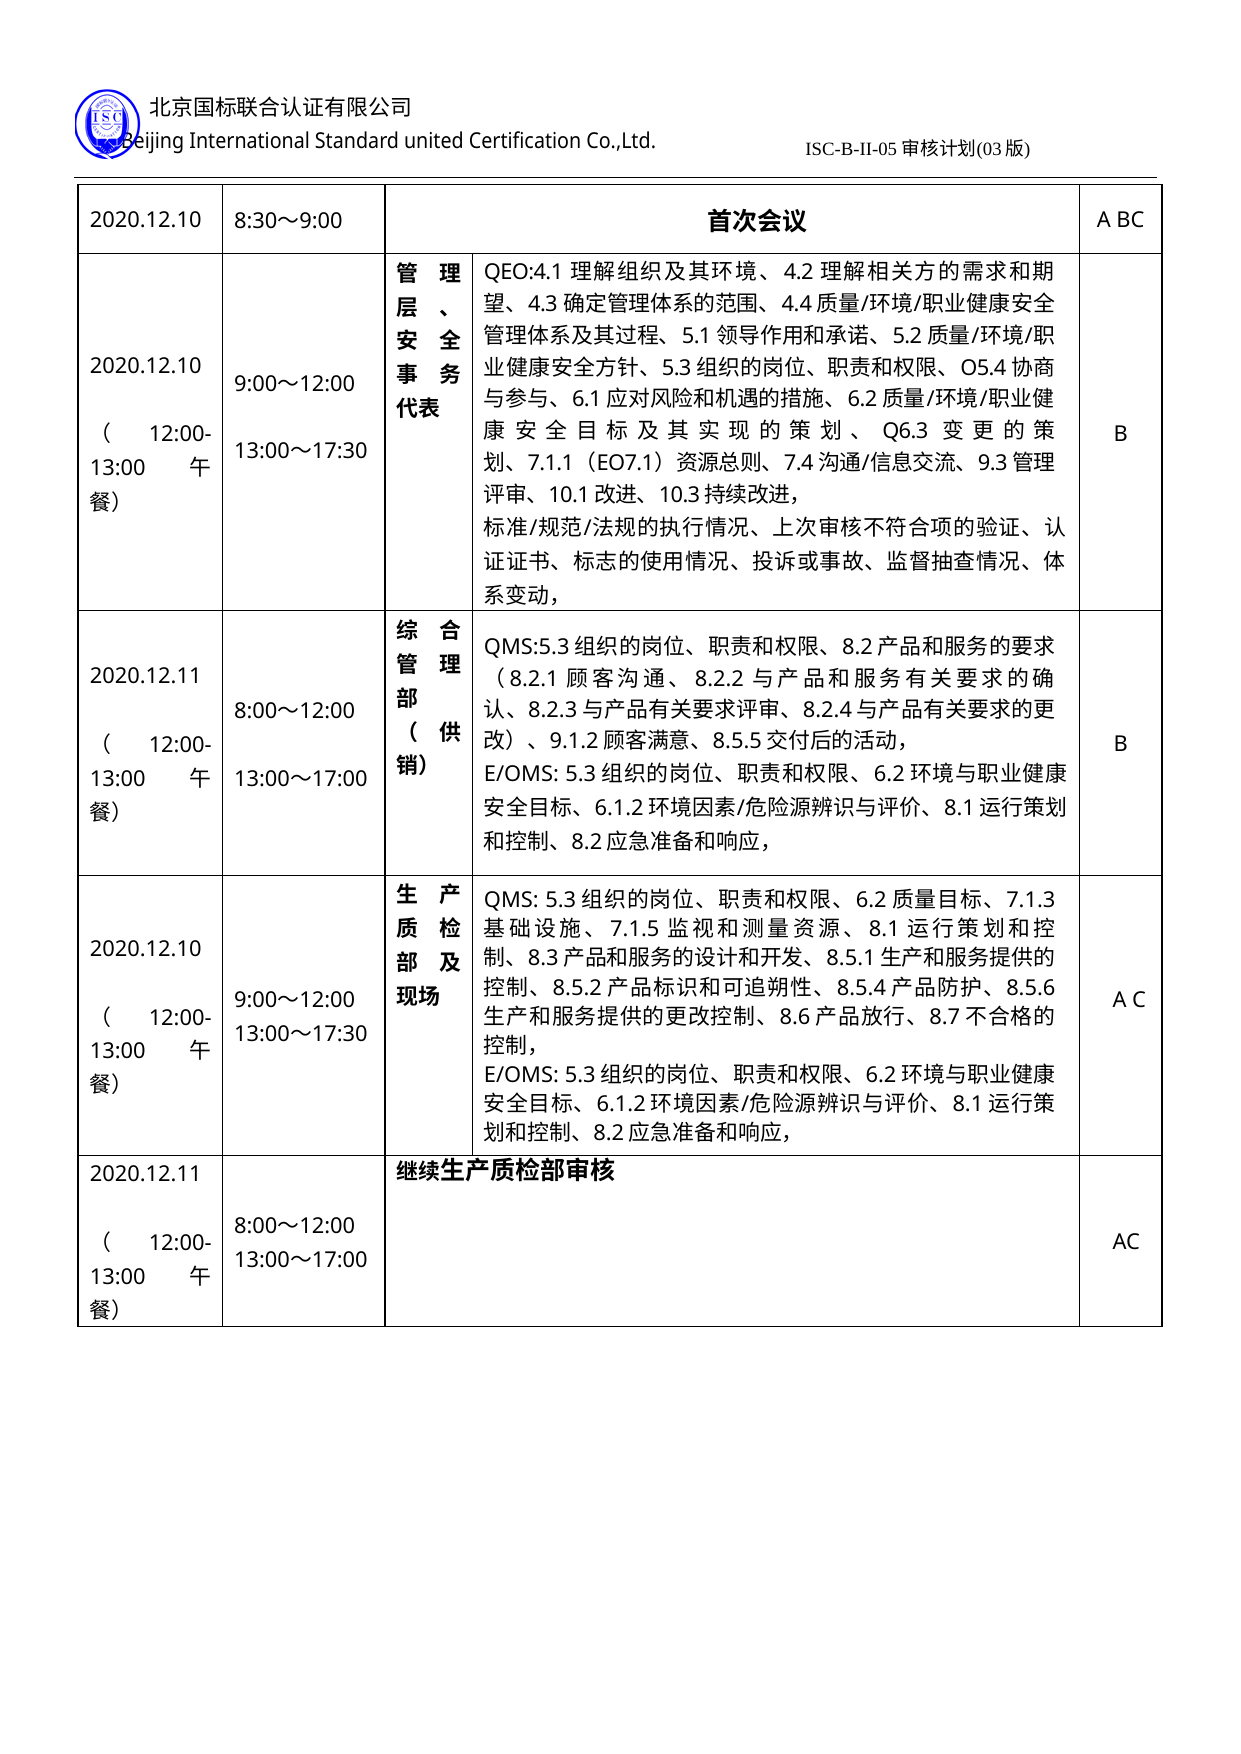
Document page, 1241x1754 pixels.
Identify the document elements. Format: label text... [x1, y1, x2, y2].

table_cell 8:00～12:00 13:00～17:00 [223, 1156, 384, 1326]
table_cell A BC [1080, 185, 1161, 253]
table_cell QMS:5.3组织的岗位、职责和权限、8.2产品和服务的要求（8.2.1顾客沟通、8.2.2与产品和服务有关要求的确认、8.2.3与产品有关要求评审、8.2.4与产品有关要求的更改）、9.1.2顾客满意、8.5.5交付后的活动， E/OMS: 5.3组织的岗位、职责和权限、6.2环境与职业健康安全目标、6.1.2环境因素/危险源辨识与评价、8.1运行策划和控制、8.2应急准备和响应， [473, 611, 1079, 875]
table_cell 首次会议 [386, 185, 1079, 253]
table_cell 2020.12.11 （12:00-13:00午餐） [79, 611, 222, 875]
picture [75, 89, 143, 158]
table_cell 管理层、安全事务代表 [386, 254, 472, 610]
table_cell AC [1080, 1156, 1161, 1326]
table_cell 生产质检部及现场 [386, 876, 472, 1155]
table_cell 8:30～9:00 [223, 185, 384, 253]
table_cell 2020.12.10 （12:00-13:00午餐） [79, 254, 222, 610]
table_cell 2020.12.10 [79, 185, 222, 253]
table_cell B [1080, 611, 1161, 875]
table_cell A C [1080, 876, 1161, 1155]
table_cell 继续生产质检部审核 [386, 1156, 1079, 1326]
table_cell B [1080, 254, 1161, 610]
table_cell 9:00～12:00 13:00～17:30 [223, 254, 384, 610]
table_cell 2020.12.10 （12:00-13:00午餐） [79, 876, 222, 1155]
table_cell 综合管理部（供销） [386, 611, 472, 875]
table_cell QEO:4.1理解组织及其环境、4.2理解相关方的需求和期望、4.3 确定管理体系的范围、4.4质量/环境/职业健康安全管理体系及其过程、5.1领导作用和承诺、5.2质量/环境/职业健康安全方针、5.3组织的岗位、职责和权限、O5.4协商与参与、6.1应对风险和机遇的措施、6.2质量/环境/职业健康安全目标及其实现的策划、Q6.3变更的策划、7.1.1（EO7.1）资源总则、7.4沟通/信息交流、9.3管理评审、10.1改进、10.3持续改进， 标准/规范/法规的执行情况、上次审核不符合项的验证、认证证书、标志的使用情况、投诉或事故、监督抽查情况、体系变动， [473, 254, 1079, 610]
table_cell 9:00～12:00 13:00～17:30 [223, 876, 384, 1155]
table_cell 2020.12.11 （12:00-13:00午餐） [79, 1156, 222, 1326]
table_cell QMS: 5.3组织的岗位、职责和权限、6.2质量目标、7.1.3基础设施、7.1.5监视和测量资源、8.1运行策划和控制、8.3产品和服务的设计和开发、生产和服务提供的控制、8.5.2产品标识和可追朔性、8.5.4产品防护、8.5.6生产和服务提供的更改控制、8.6产品放行、8.7不合格的控制， E/OMS: 5.3组织的岗位、职责和权限、6.2环境与职业健康安全目标、6.1.2环境因素/危险源辨识与评价、8.1运行策划和控制、8.2应急准备和响应， [473, 876, 1079, 1155]
table_cell 8:00～12:00 13:00～17:00 [223, 611, 384, 875]
